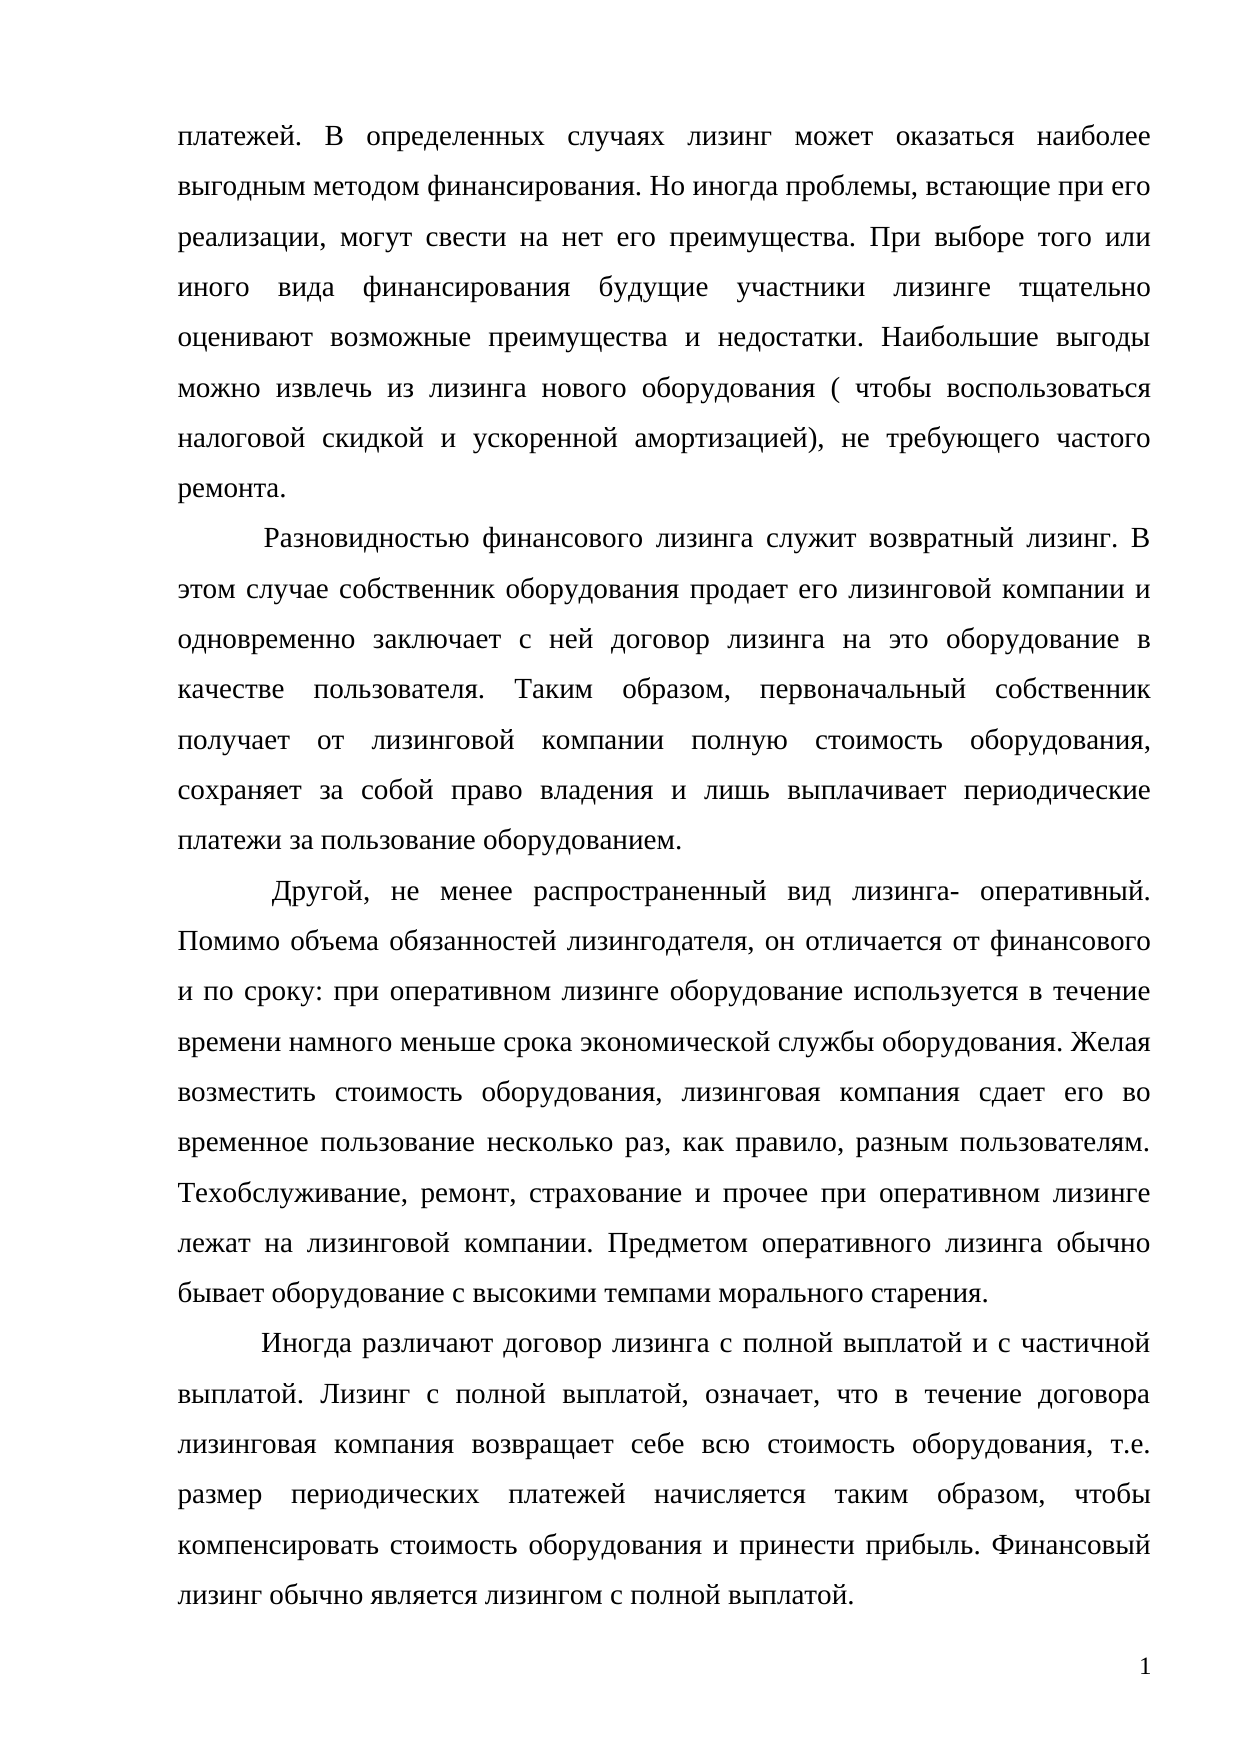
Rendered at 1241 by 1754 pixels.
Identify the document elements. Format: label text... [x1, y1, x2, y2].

text Разновидностью финансового лизинга служит возвратный лизинг. В этом случае собственник оборудования продает его лизинговой компании и одновременно заключает с ней договор лизинга на это оборудование в качестве пользователя. Таким образом, первоначальный собственник получает от лизинговой компании полную стоимость оборудования, сохраняет за собой право владения и лишь выплачивает периодические платежи за пользование оборудованием. [177, 521, 1152, 856]
text Иногда различают договор лизинга с полной выплатой и с частичной выплатой. Лизинг с полной выплатой, означает, что в течение договора лизинговая компания возвращает себе всю стоимость оборудования, т.е. размер периодических платежей начисляется таким образом, чтобы компенсировать стоимость оборудования и принести прибыль. Финансовый лизинг обычно является лизингом с полной выплатой. [177, 1326, 1152, 1611]
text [177, 118, 1152, 504]
text Другой, не менее распространенный вид лизинга- оперативный. Помимо объема обязанностей лизингодателя, он отличается от финансового и по сроку: при оперативном лизинге оборудование используется в течение времени намного меньше срока экономической службы оборудования. Желая возместить стоимость оборудования, лизинговая компания сдает его во временное пользование несколько раз, как правило, разным пользователям. Техобслуживание, ремонт, страхование и прочее при оперативном лизинге лежат на лизинговой компании. Предметом оперативного лизинга обычно бывает оборудование с высокими темпами морального старения. [177, 873, 1152, 1309]
